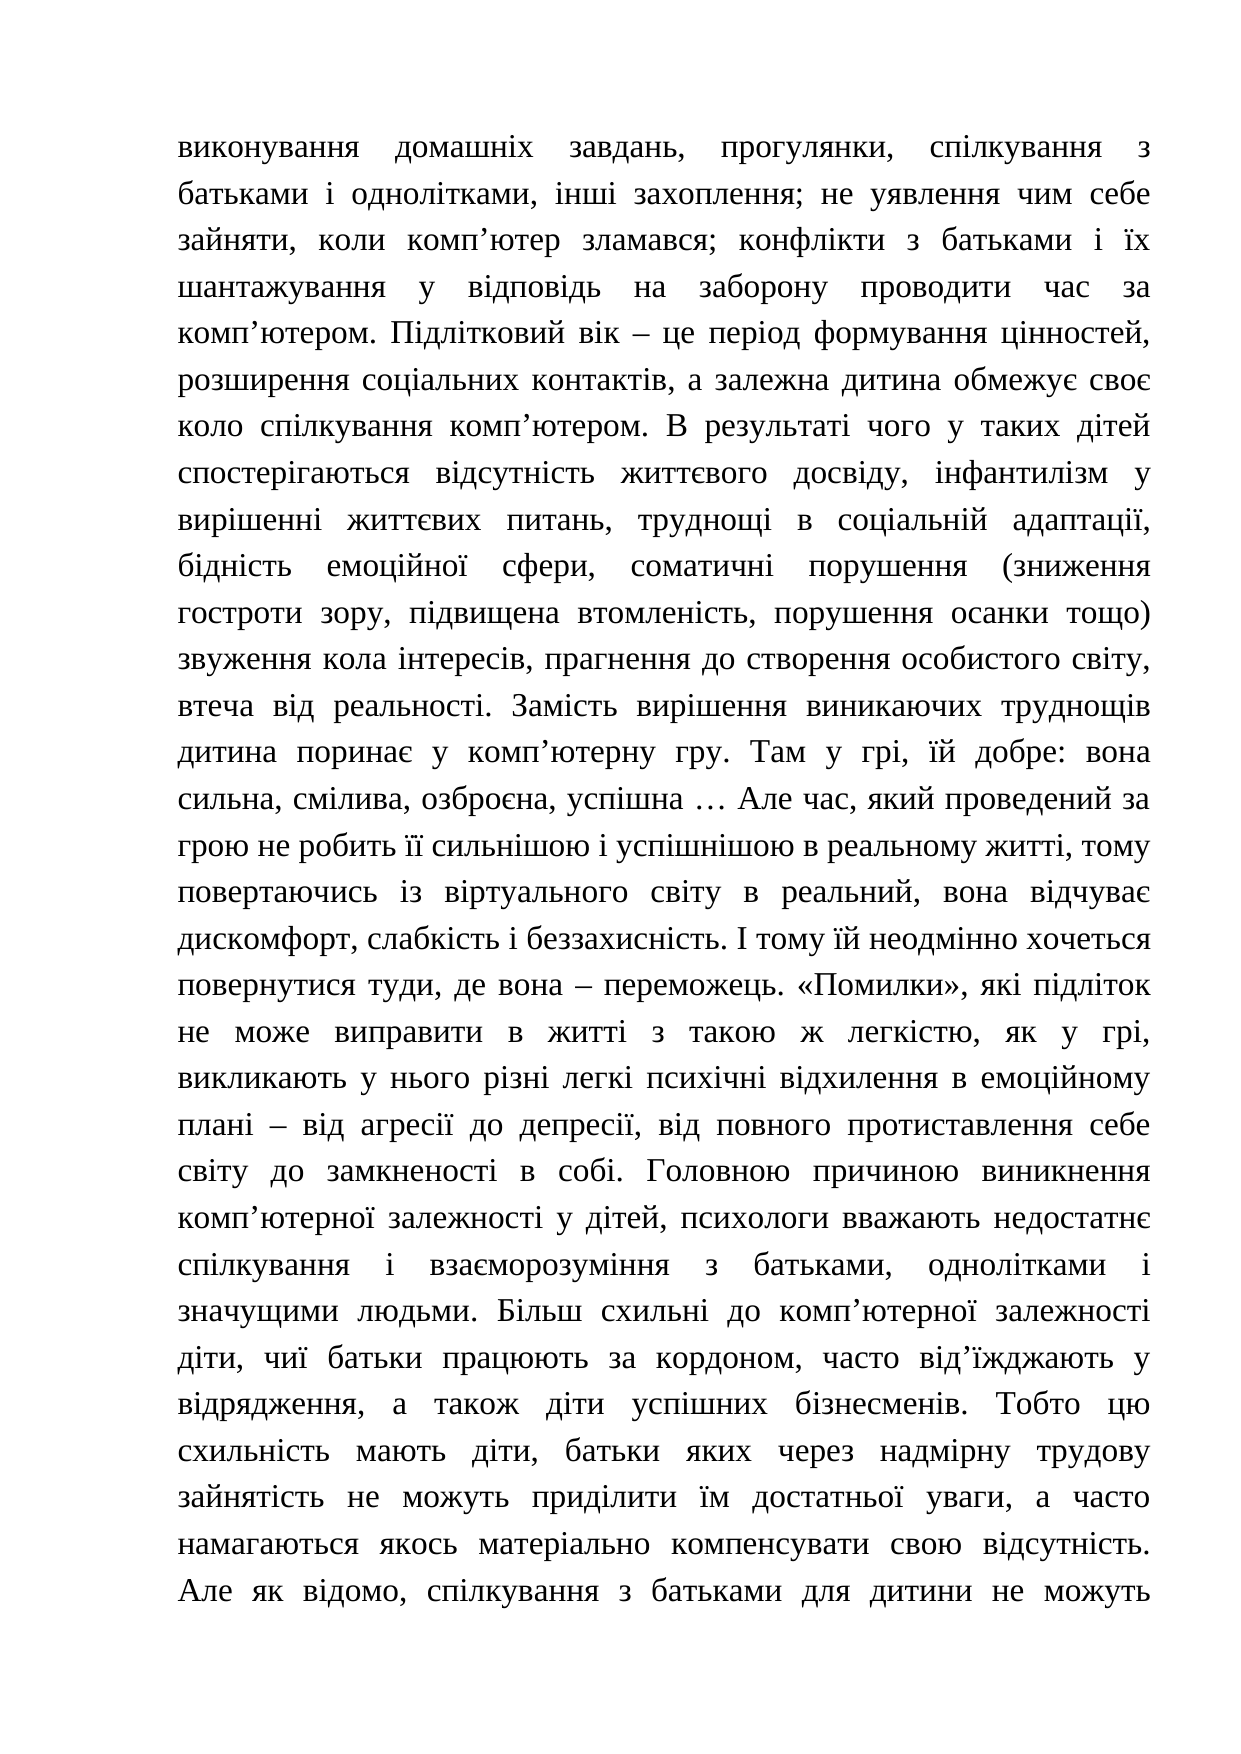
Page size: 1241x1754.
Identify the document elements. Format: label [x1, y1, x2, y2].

text [177, 118, 1152, 1608]
